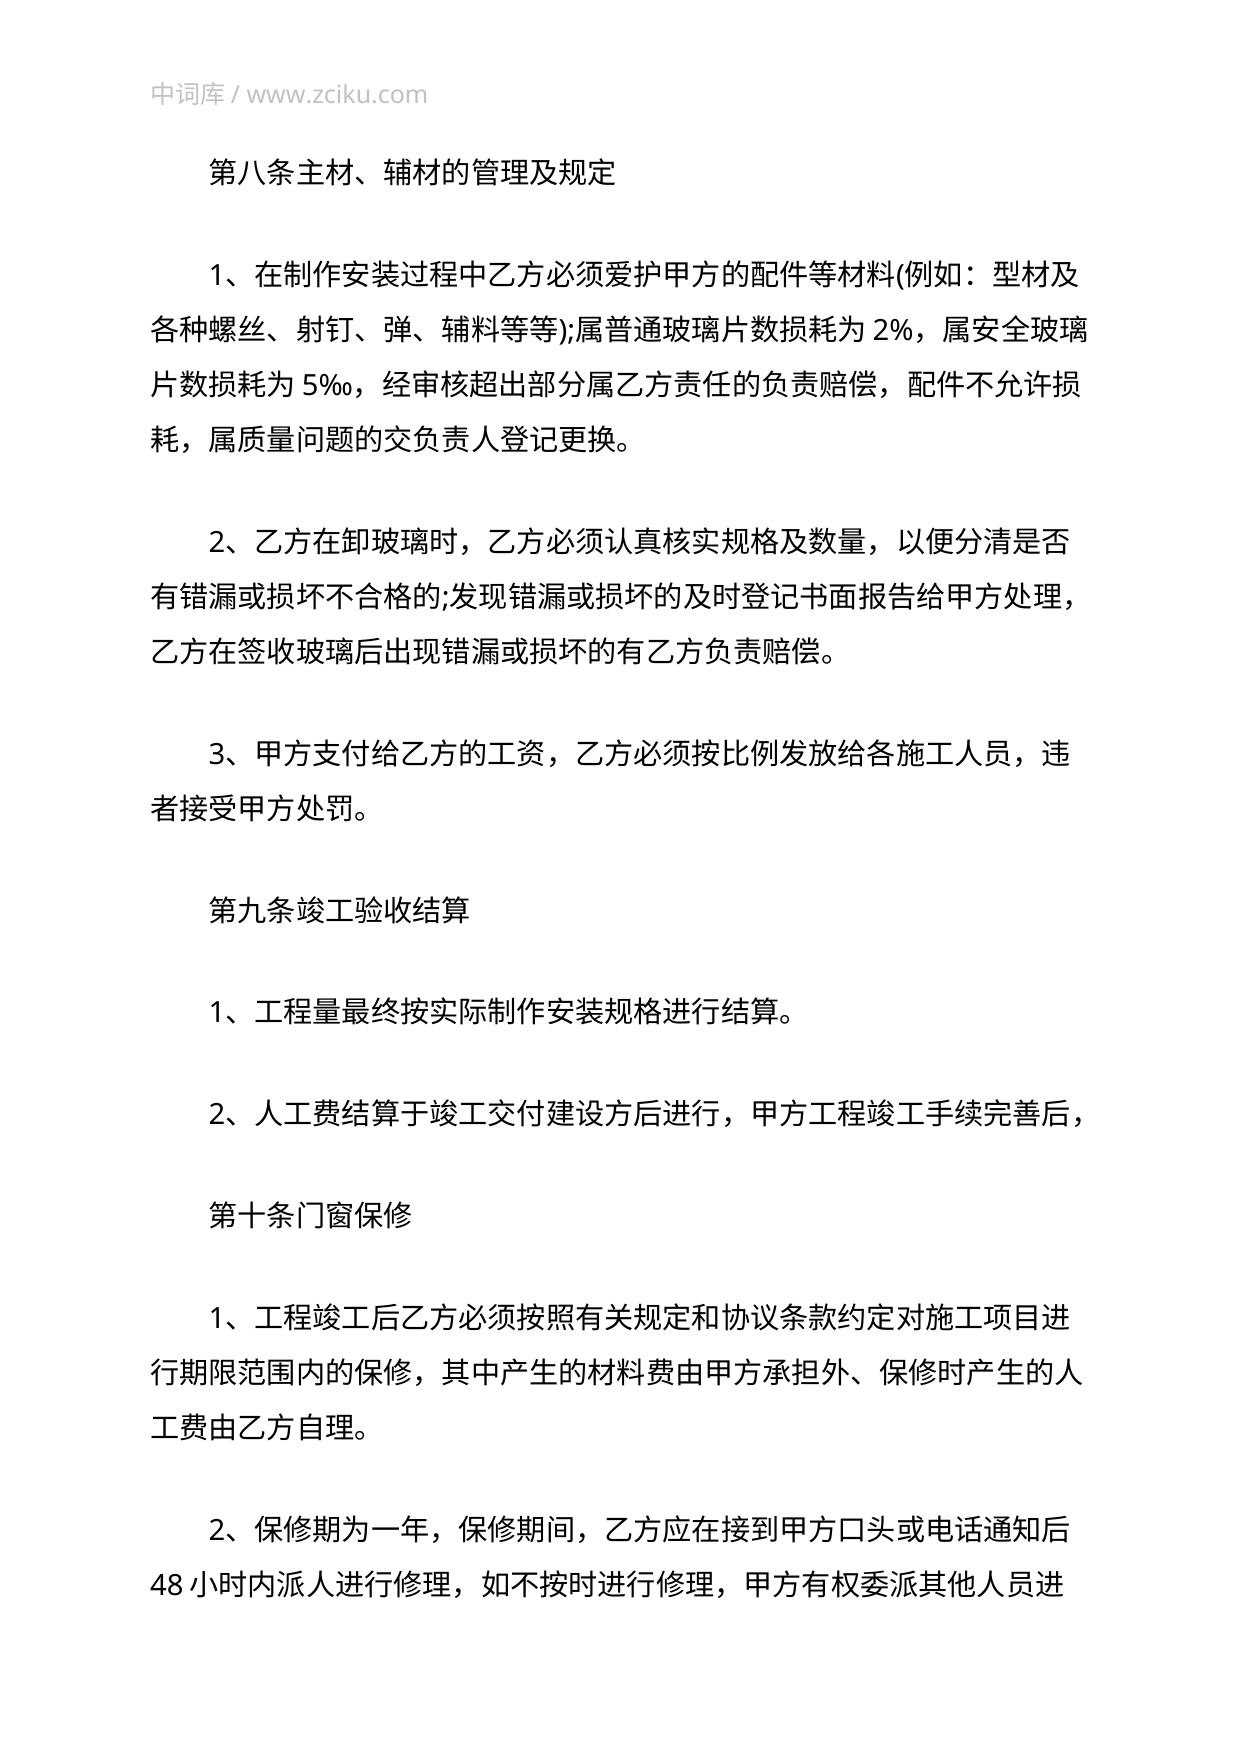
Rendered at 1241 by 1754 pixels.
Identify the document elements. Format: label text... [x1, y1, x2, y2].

text 3、甲方支付给乙方的工资，乙方必须按比例发放给各施工人员，违者接受甲方处罚。 [150, 730, 1090, 828]
text 1、工程竣工后乙方必须按照有关规定和协议条款约定对施工项目进行期限范围内的保修，其中产生的材料费由甲方承担外、保修时产生的人工费由乙方自理。 [150, 1294, 1090, 1447]
text 第十条门窗保修 [150, 1193, 1090, 1235]
text 2、乙方在卸玻璃时，乙方必须认真核实规格及数量，以便分清是否有错漏或损坏不合格的;发现错漏或损坏的及时登记书面报告给甲方处理，乙方在签收玻璃后出现错漏或损坏的有乙方负责赔偿。 [150, 518, 1090, 671]
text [150, 1506, 1090, 1604]
text 第八条主材、辅材的管理及规定 [150, 150, 1090, 192]
text 第九条竣工验收结算 [150, 887, 1090, 929]
text 1、工程量最终按实际制作安装规格进行结算。 [150, 989, 1090, 1031]
text 2、人工费结算于竣工交付建设方后进行，甲方工程竣工手续完善后， [150, 1091, 1090, 1133]
text 1、在制作安装过程中乙方必须爱护甲方的配件等材料(例如：型材及各种螺丝、射钉、弹、辅料等等);属普通玻璃片数损耗为2%，属安全玻璃片数损耗为5‰，经审核超出部分属乙方责任的负责赔偿，配件不允许损耗，属质量问题的交负责人登记更换。 [150, 252, 1090, 459]
